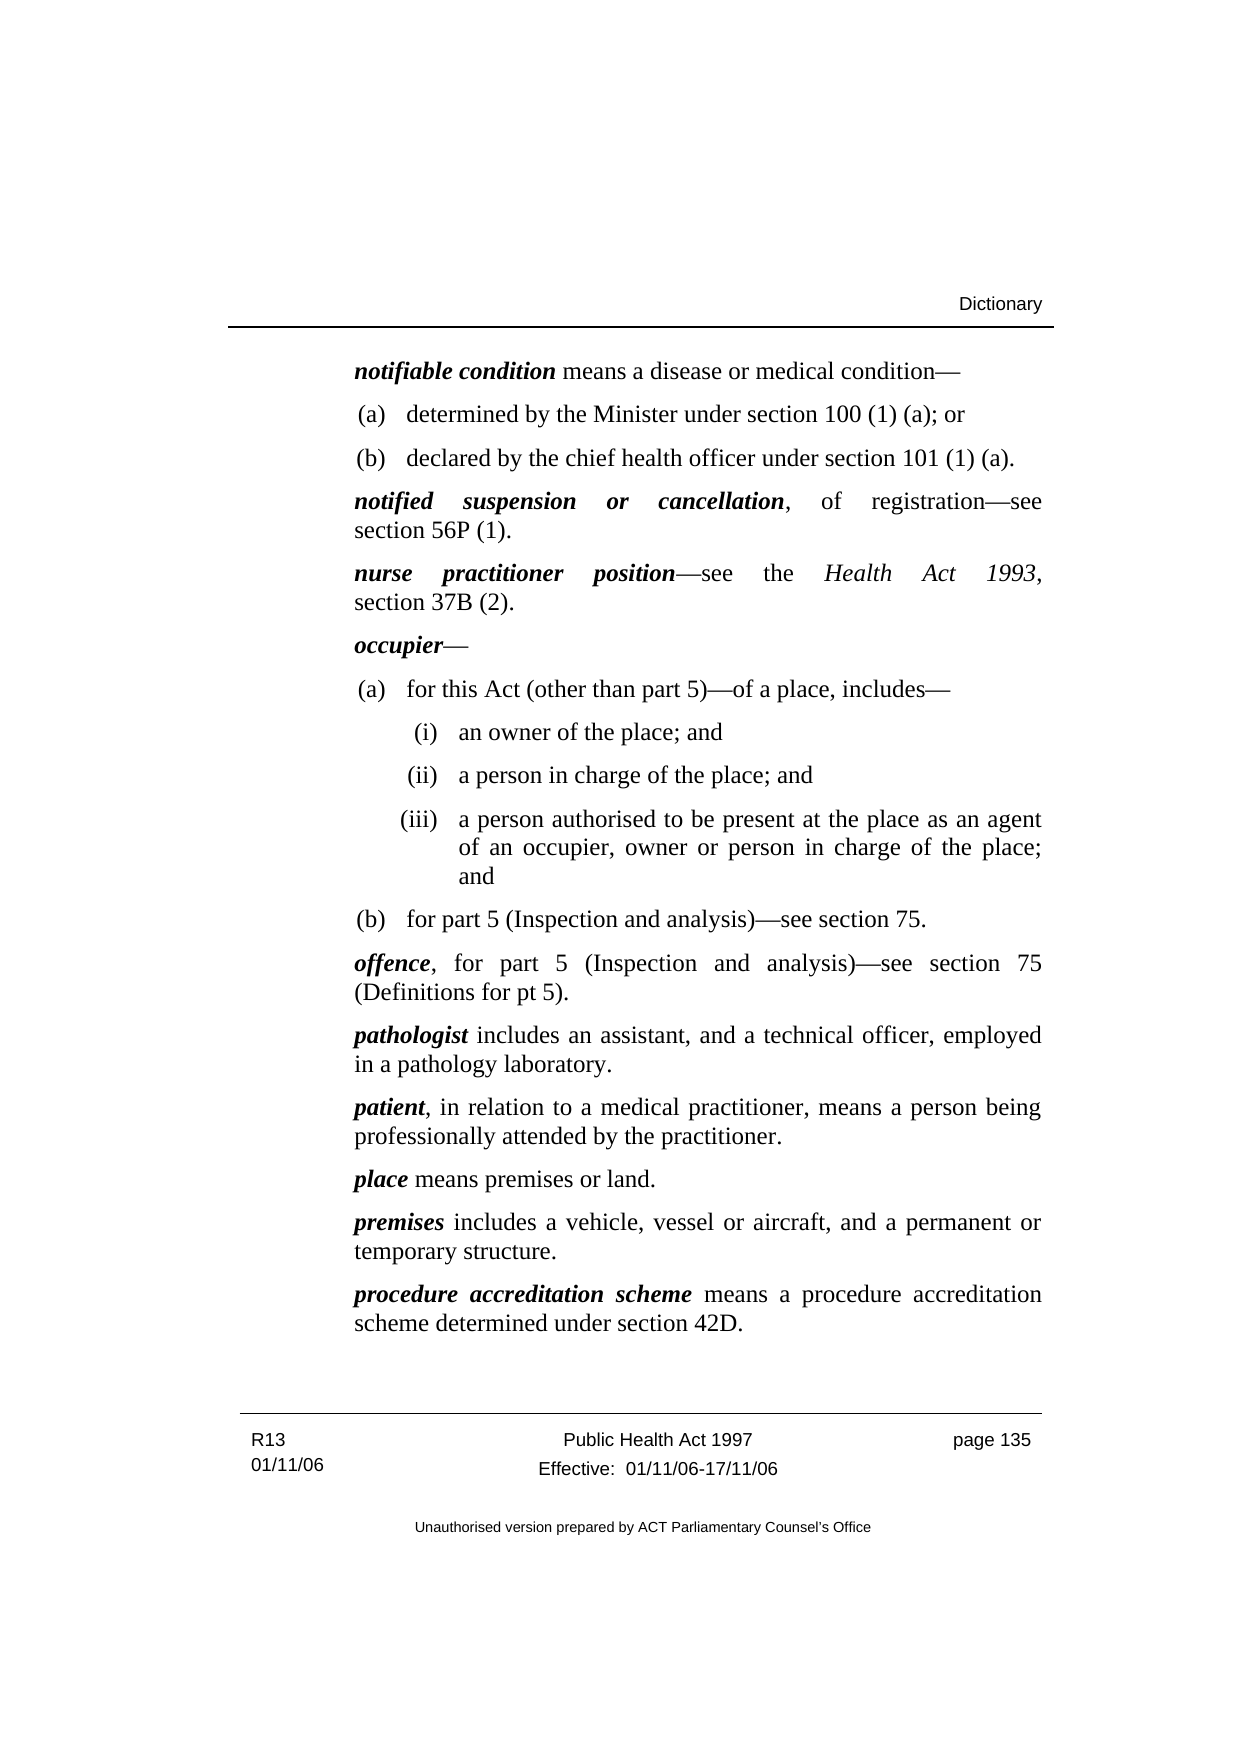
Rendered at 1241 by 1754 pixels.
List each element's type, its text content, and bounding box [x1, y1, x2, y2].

text premises includes a vehicle, vessel or aircraft, and a permanent or temporary structure. [354, 1207, 1042, 1265]
text procedure accreditation scheme means a procedure accreditation scheme determined under section 42D. [354, 1279, 1042, 1337]
text (b) declared by the chief health officer under section 101 (1) (a). [239, 443, 1042, 472]
text notifiable condition means a disease or medical condition— [354, 356, 1042, 385]
text (ii) a person in charge of the place; and [239, 760, 1042, 789]
text (i) an owner of the place; and [239, 717, 1042, 746]
text (iii) a person authorised to be present at the place as an agent of an occupier, owner or person in charge of the place; and [239, 804, 1042, 890]
text (a) determined by the Minister under section 100 (1) (a); or [239, 399, 1042, 428]
text place means premises or land. [354, 1164, 1042, 1193]
text patient, in relation to a medical practitioner, means a person being professionally attended by the practitioner. [354, 1092, 1042, 1149]
text nurse practitioner position—see the Health Act 1993, section 37B (2). [354, 558, 1042, 616]
text (a) for this Act (other than part 5)—of a place, includes— [239, 674, 1042, 702]
text offence, for part 5 (Inspection and analysis)—see section 75 (Definitions for pt 5). [354, 948, 1042, 1005]
text pathologist includes an assistant, and a technical officer, employed in a pathology laboratory. [354, 1020, 1042, 1077]
text notified suspension or cancellation, of registration—see section 56P (1). [354, 486, 1042, 544]
text occupier— [354, 630, 1042, 659]
text (b) for part 5 (Inspection and analysis)—see section 75. [239, 904, 1042, 933]
